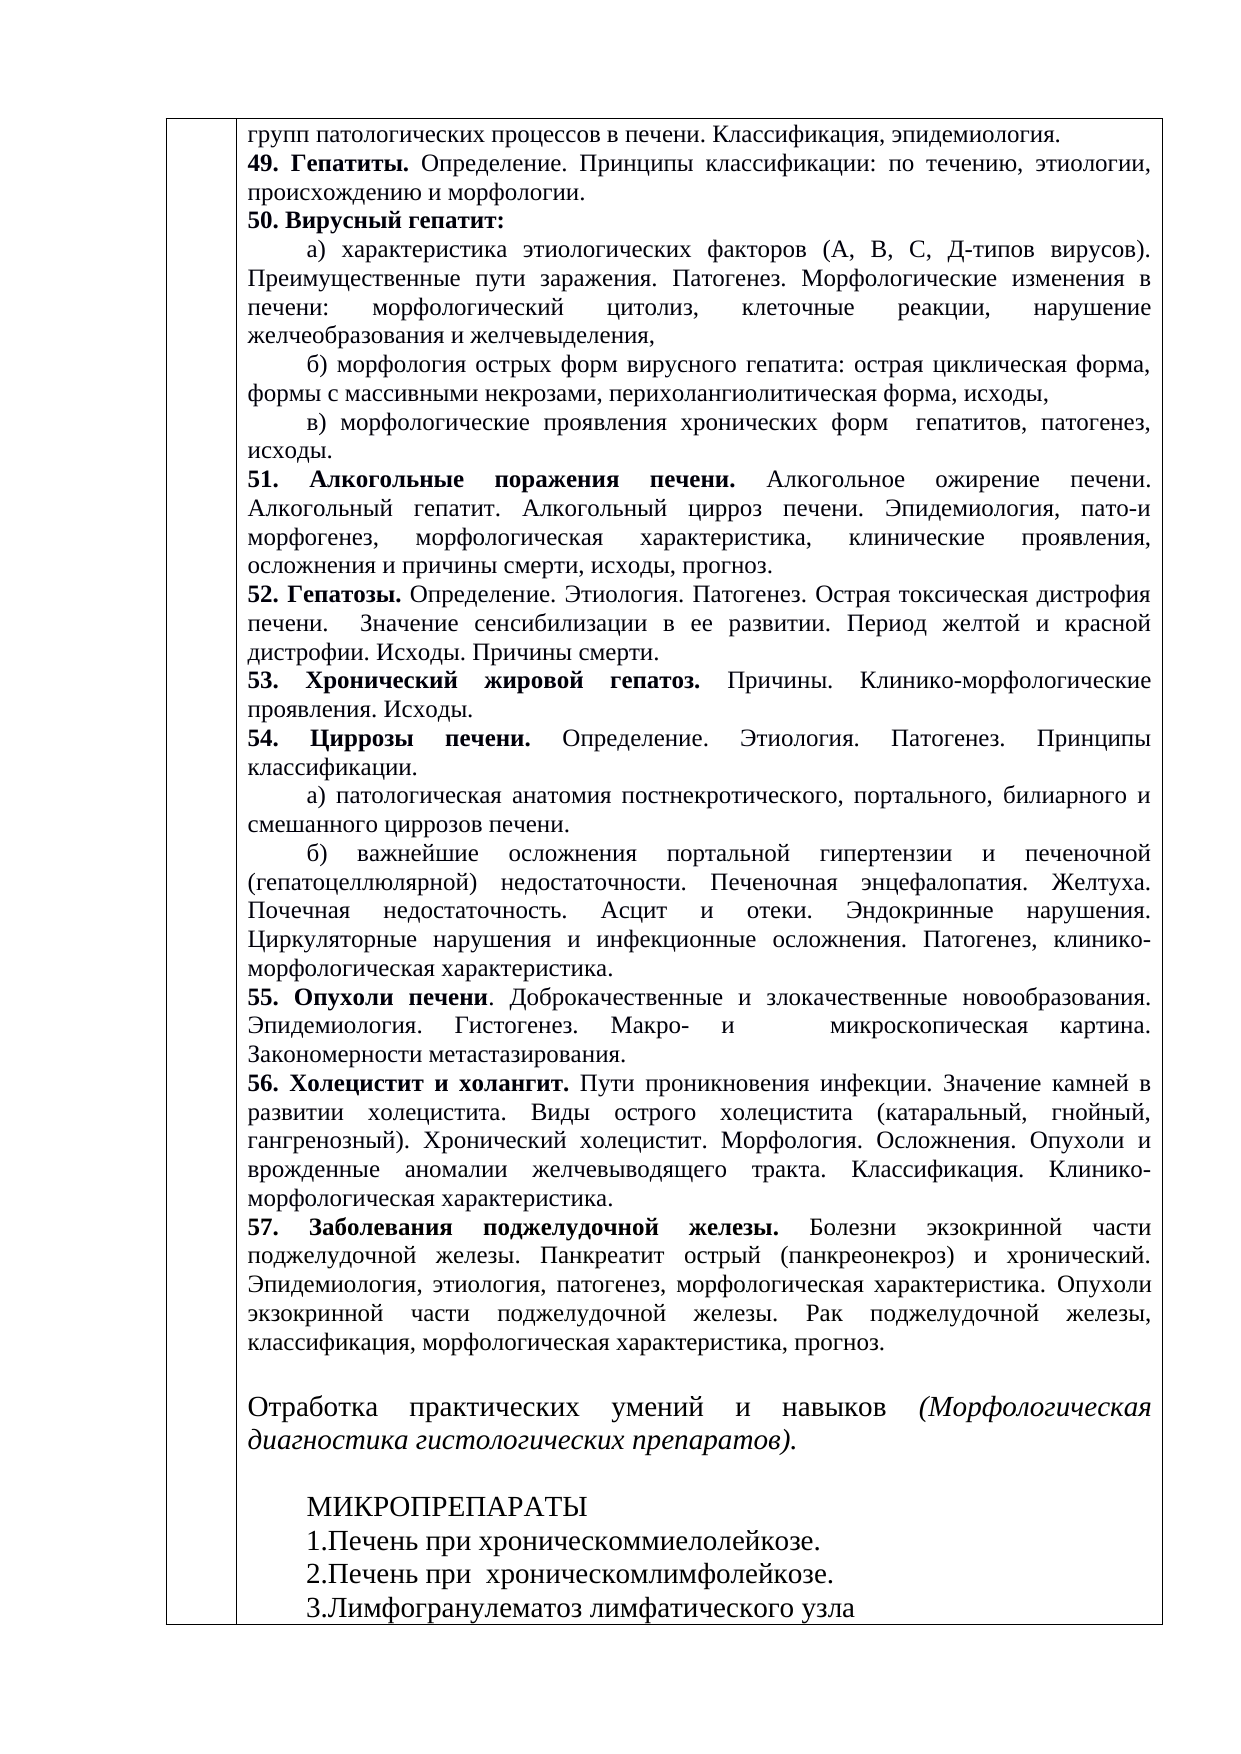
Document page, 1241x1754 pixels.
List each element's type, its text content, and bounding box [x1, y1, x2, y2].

table_cell 3 [167, 119, 236, 1624]
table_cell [237, 119, 1162, 1624]
